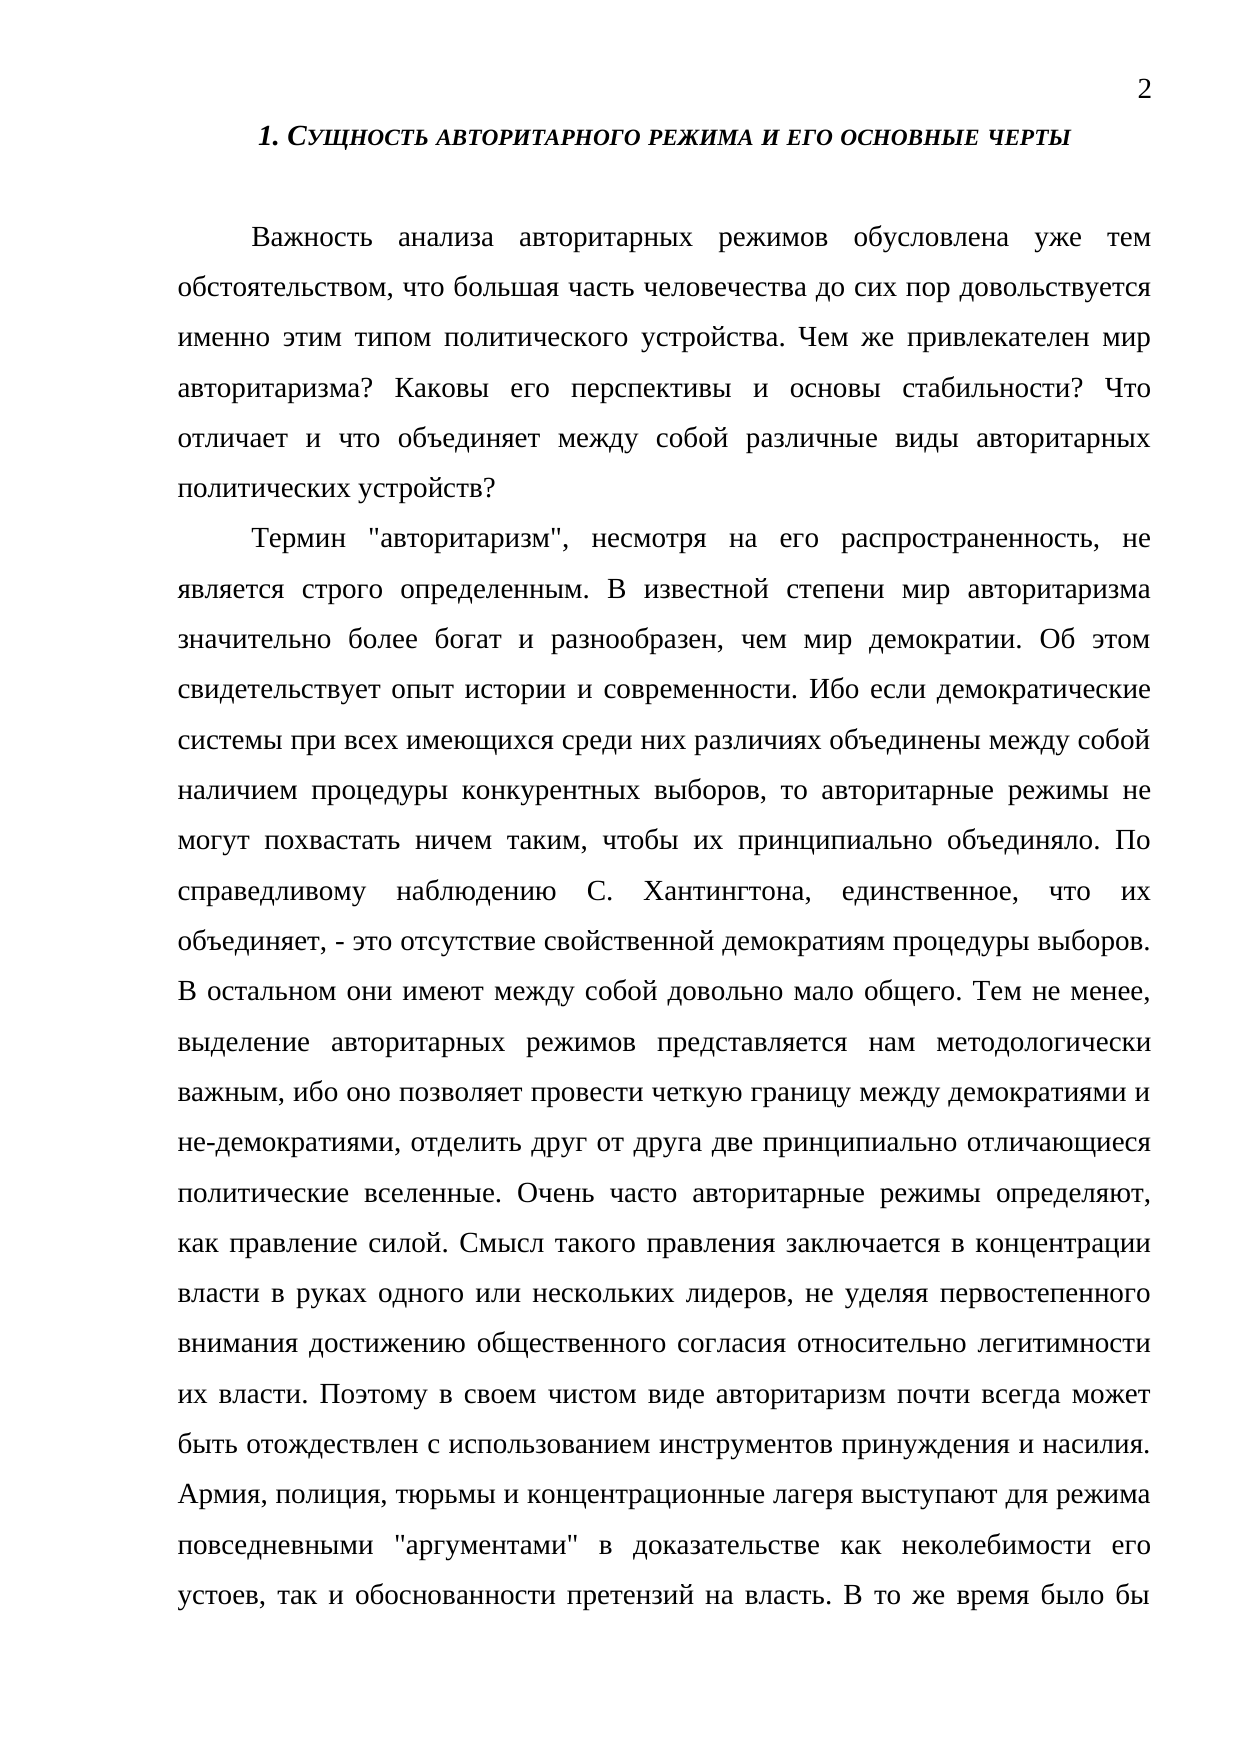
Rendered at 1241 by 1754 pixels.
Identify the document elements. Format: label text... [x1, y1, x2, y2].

text Важность анализа авторитарных режимов обусловлена уже тем обстоятельством, что большая часть человечества до сих пор довольствуется именно этим типом политического устройства. Чем же привлекателен мир авторитаризма? Каковы его перспективы и основы стабильности? Что отличает и что объединяет между собой различные виды авторитарных политических устройств? [177, 219, 1152, 504]
subtitle 1. Сущность авторитарного режима и его основные черты [177, 118, 1152, 152]
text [177, 521, 1152, 1611]
